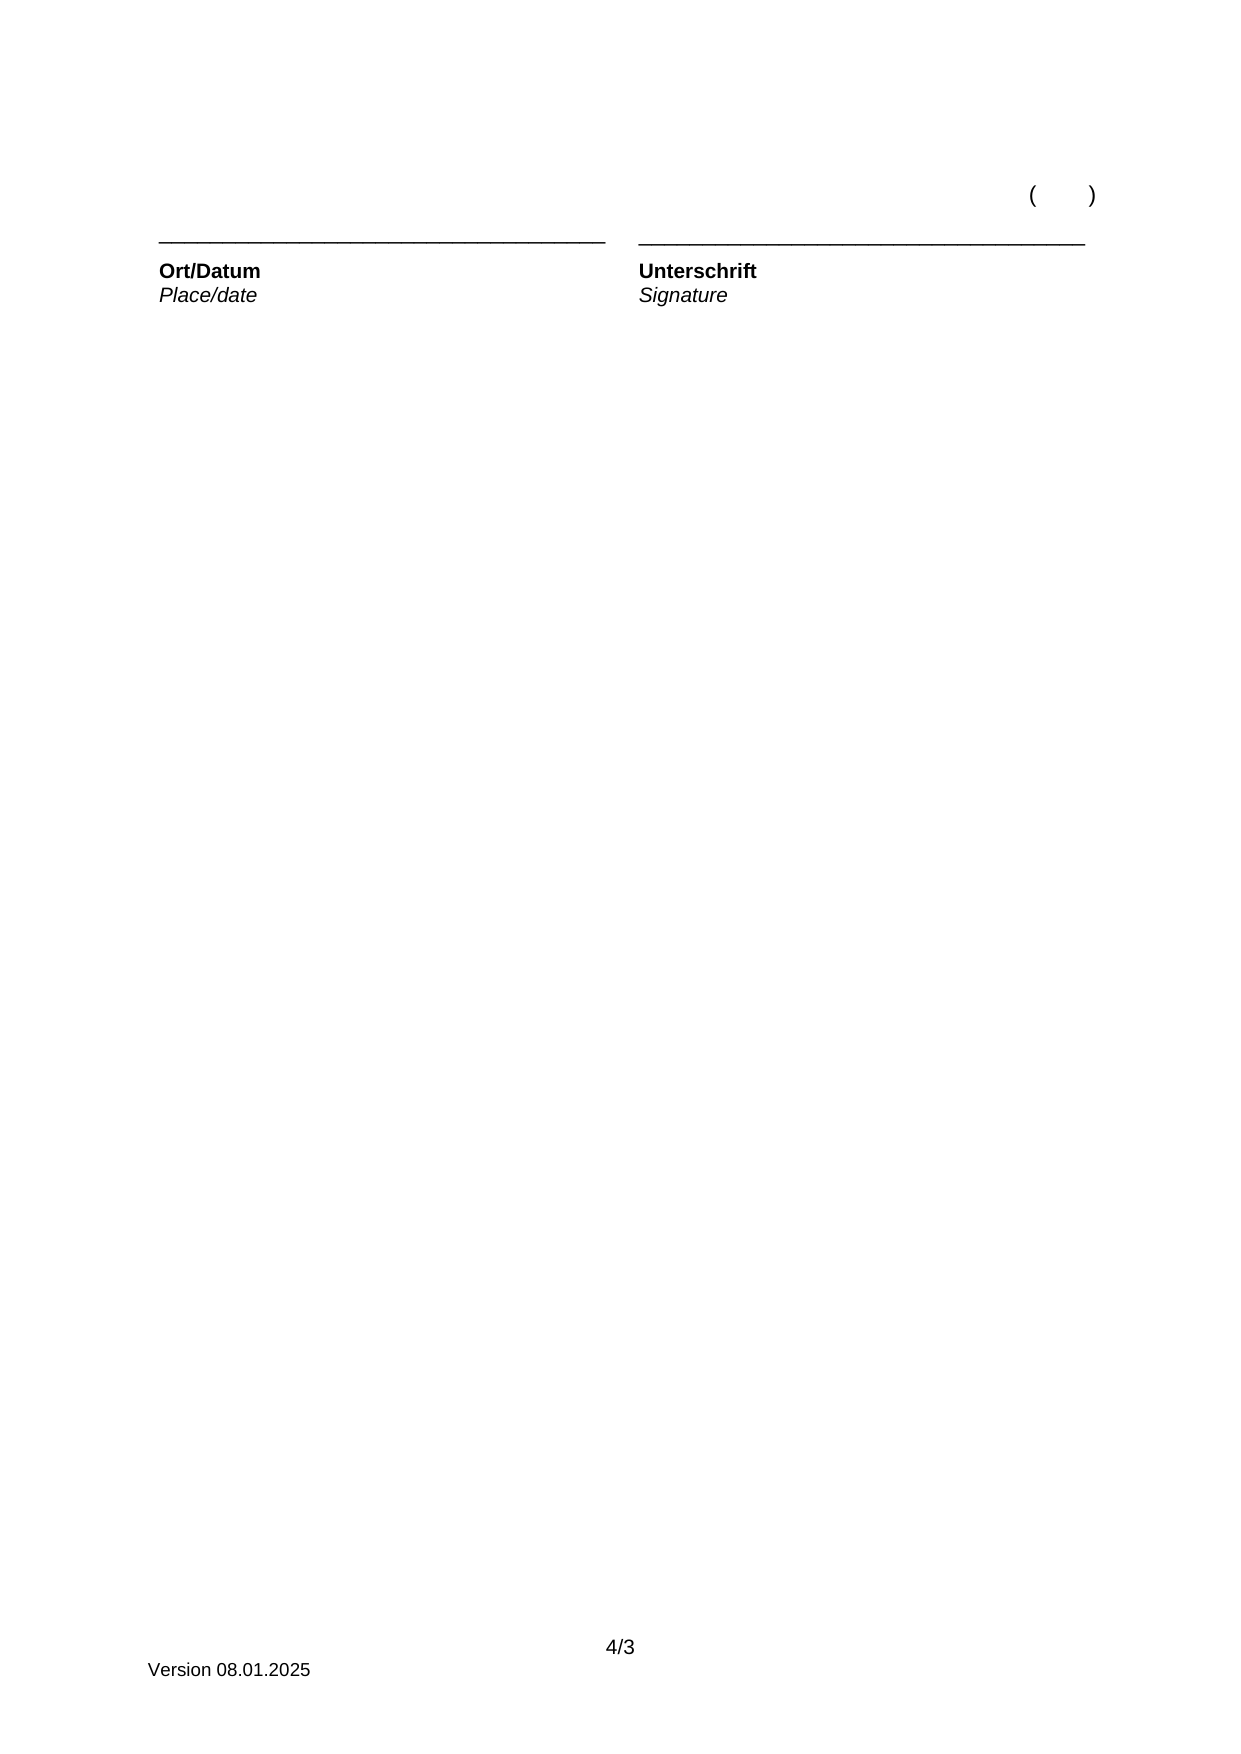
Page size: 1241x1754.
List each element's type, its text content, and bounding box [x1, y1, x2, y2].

table_header ___________________________________ [148, 130, 627, 259]
table_cell Unterschrift Signature [628, 259, 1107, 307]
table_cell Ort/Datum Place/date [148, 259, 627, 307]
table_header ( ) ___________________________________ [628, 130, 1107, 259]
